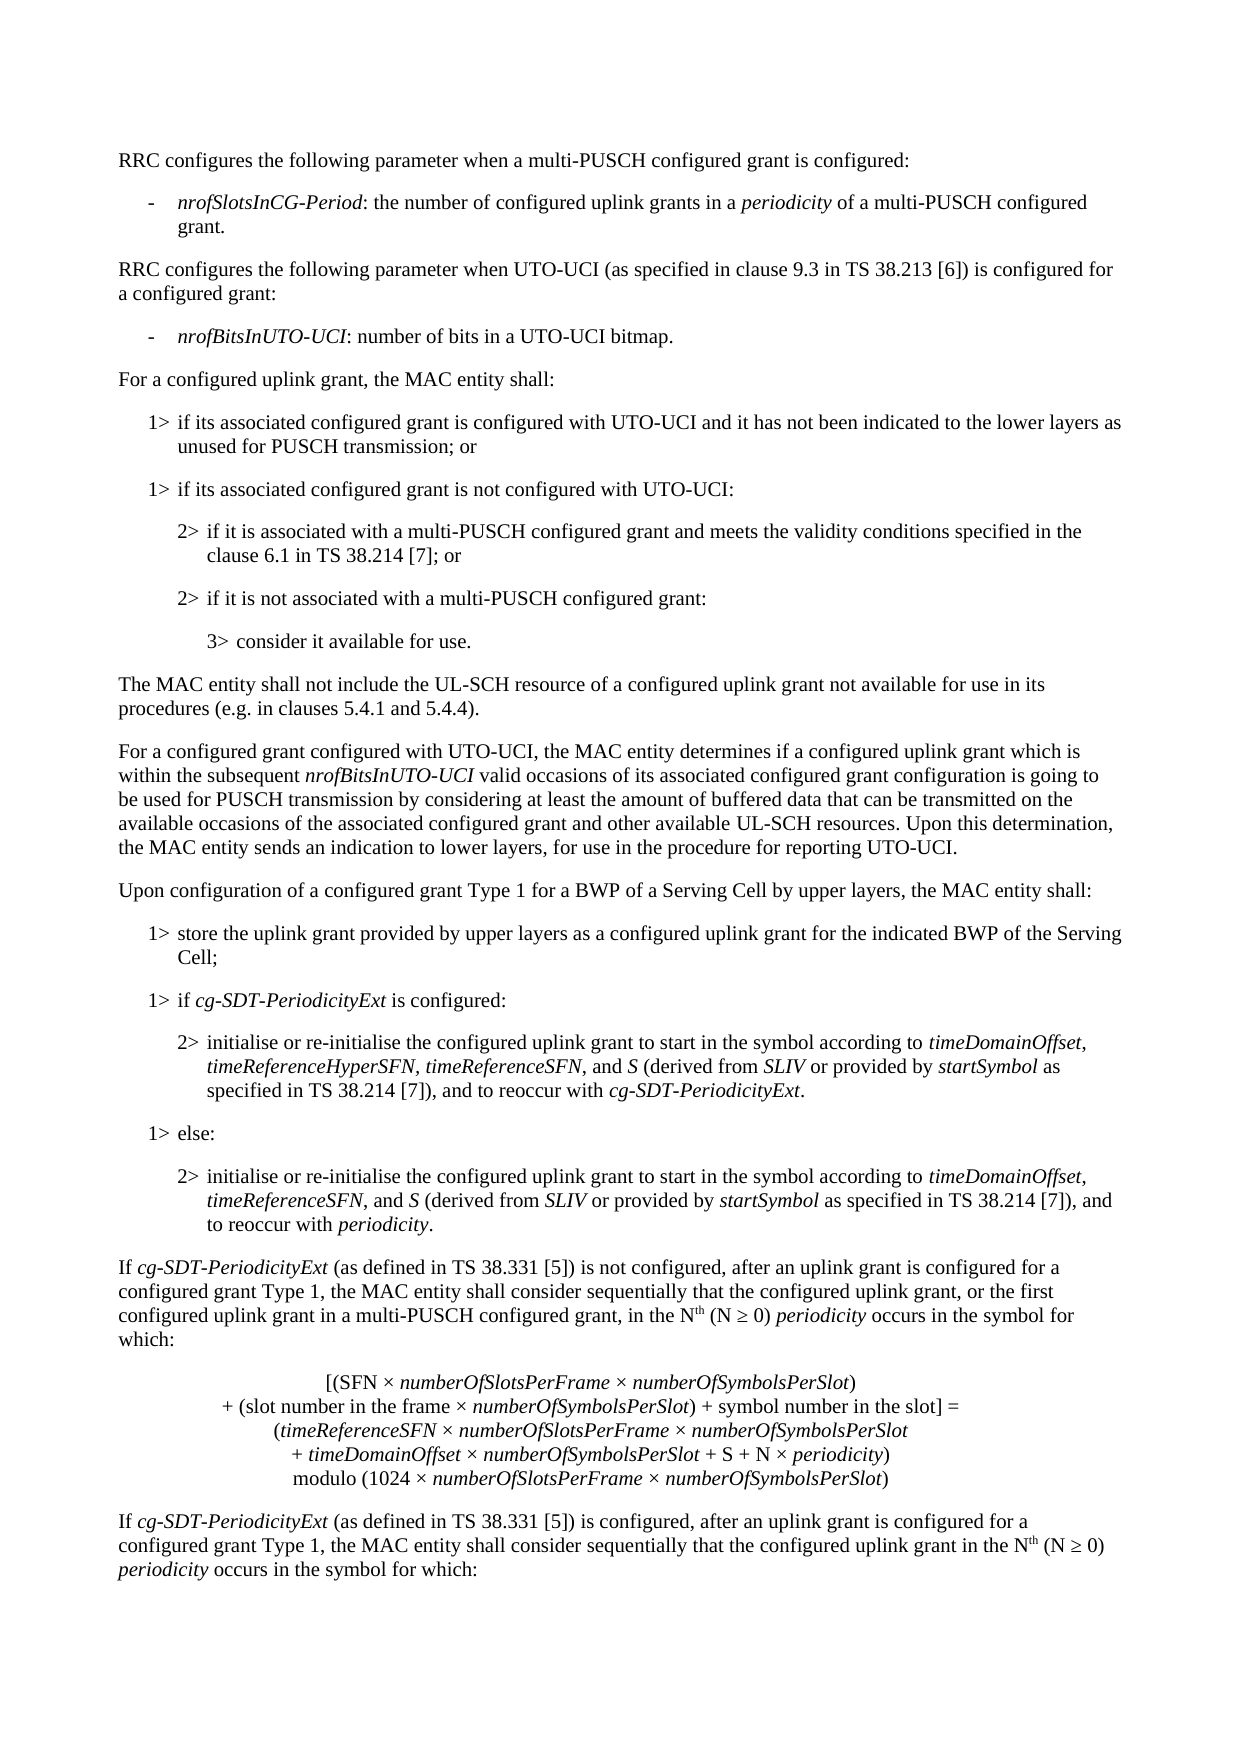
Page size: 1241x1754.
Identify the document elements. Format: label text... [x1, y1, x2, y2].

text 1> if cg-SDT-PeriodicityExt is configured: [148, 987, 1122, 1012]
text The MAC entity shall not include the UL-SCH resource of a configured uplink grant not available for use in its procedures (e.g. in clauses 5.4.1 and 5.4.4). [118, 672, 1122, 720]
text For a configured grant configured with UTO-UCI, the MAC entity determines if a configured uplink grant which is within the subsequent nrofBitsInUTO-UCI valid occasions of its associated configured grant configuration is going to be used for PUSCH transmission by considering at least the amount of buffered data that can be transmitted on the available occasions of the associated configured grant and other available UL-SCH resources. Upon this determination, the MAC entity sends an indication to lower layers, for use in the procedure for reporting UTO-UCI. [118, 739, 1122, 859]
text 2> if it is not associated with a multi-PUSCH configured grant: [177, 586, 1122, 610]
text - nrofBitsInUTO-UCI: number of bits in a UTO-UCI bitmap. [148, 324, 1122, 348]
text - nrofSlotsInCG-Period: the number of configured uplink grants in a periodicity of a multi-PUSCH configured grant. [148, 190, 1122, 238]
text 1> else: [148, 1121, 1122, 1145]
text RRC configures the following parameter when a multi-PUSCH configured grant is configured: [118, 147, 1122, 172]
text Upon configuration of a configured grant Type 1 for a BWP of a Serving Cell by upper layers, the MAC entity shall: [118, 878, 1122, 902]
text 2> initialise or re-initialise the configured uplink grant to start in the symbol according to timeDomainOffset, timeReferenceSFN, and S (derived from SLIV or provided by startSymbol as specified in TS 38.214 [7]), and to reoccur with periodicity. [177, 1164, 1122, 1236]
text [(SFN × numberOfSlotsPerFrame × numberOfSymbolsPerSlot) + (slot number in the frame × numberOfSymbolsPerSlot) + symbol number in the slot] = (timeReferenceSFN × numberOfSlotsPerFrame × numberOfSymbolsPerSlot + timeDomainOffset × numberOfSymbolsPerSlot + S + N × periodicity) modulo (1024 × numberOfSlotsPerFrame × numberOfSymbolsPerSlot) [118, 1370, 1122, 1490]
text 1> store the uplink grant provided by upper layers as a configured uplink grant for the indicated BWP of the Serving Cell; [148, 921, 1122, 969]
text 2> initialise or re-initialise the configured uplink grant to start in the symbol according to timeDomainOffset, timeReferenceHyperSFN, timeReferenceSFN, and S (derived from SLIV or provided by startSymbol as specified in TS 38.214 [7]), and to reoccur with cg-SDT-PeriodicityExt. [177, 1030, 1122, 1102]
text RRC configures the following parameter when UTO-UCI (as specified in clause 9.3 in TS 38.213 [6]) is configured for a configured grant: [118, 257, 1122, 305]
text If cg-SDT-PeriodicityExt (as defined in TS 38.331 [5]) is configured, after an uplink grant is configured for a configured grant Type 1, the MAC entity shall consider sequentially that the configured uplink grant in the Nth (N ≥ 0) periodicity occurs in the symbol for which: [118, 1509, 1122, 1581]
text 1> if its associated configured grant is not configured with UTO-UCI: [148, 477, 1122, 501]
text If cg-SDT-PeriodicityExt (as defined in TS 38.331 [5]) is not configured, after an uplink grant is configured for a configured grant Type 1, the MAC entity shall consider sequentially that the configured uplink grant, or the first configured uplink grant in a multi-PUSCH configured grant, in the Nth (N ≥ 0) periodicity occurs in the symbol for which: [118, 1255, 1122, 1351]
text 2> if it is associated with a multi-PUSCH configured grant and meets the validity conditions specified in the clause 6.1 in TS 38.214 [7]; or [177, 519, 1122, 567]
text 1> if its associated configured grant is configured with UTO-UCI and it has not been indicated to the lower layers as unused for PUSCH transmission; or [148, 410, 1122, 458]
text 3> consider it available for use. [207, 629, 1122, 653]
text For a configured uplink grant, the MAC entity shall: [118, 367, 1122, 391]
